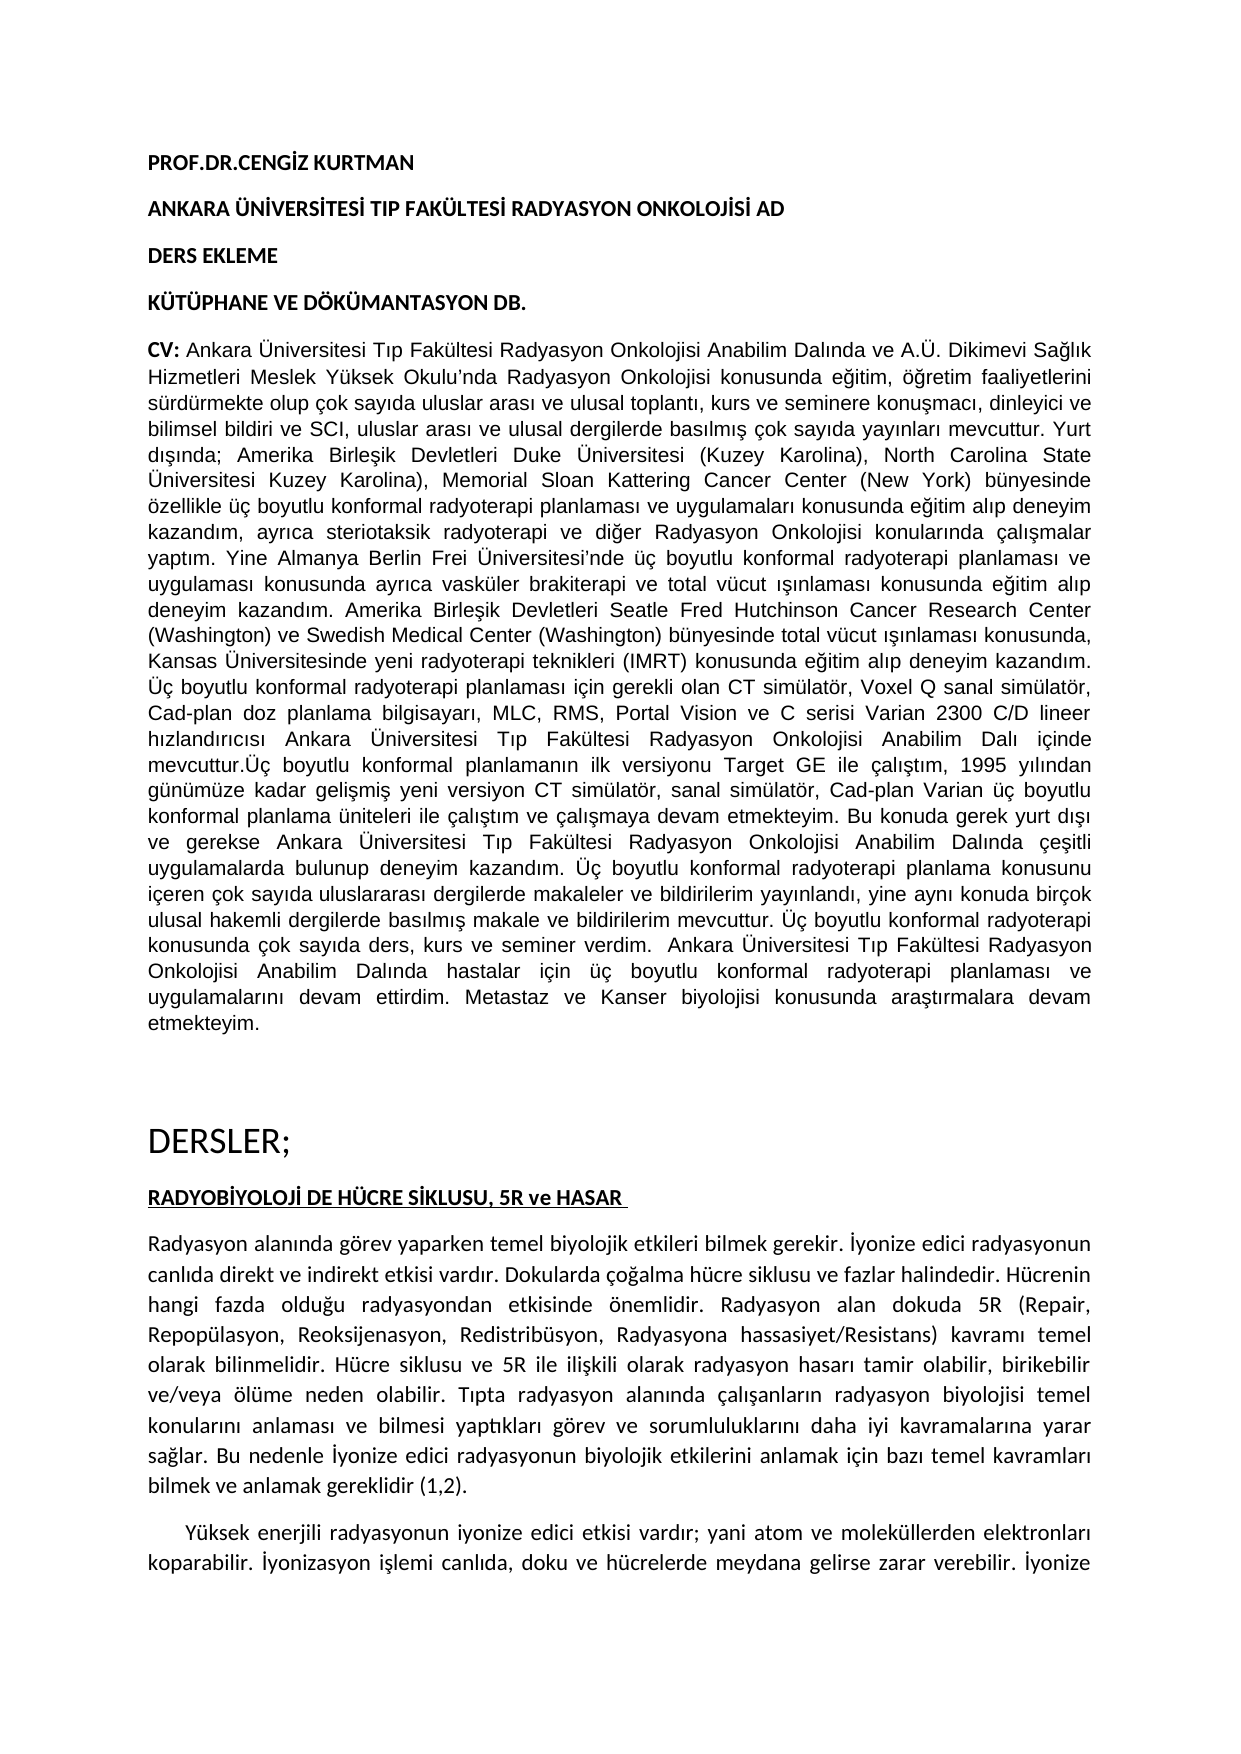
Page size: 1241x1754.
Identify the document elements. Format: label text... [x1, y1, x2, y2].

text DERS EKLEME [148, 241, 1093, 269]
text CV: Ankara Üniversitesi Tıp Fakültesi Radyasyon Onkolojisi Anabilim Dalında ve A.Ü. Dikimevi Sağlık Hizmetleri Meslek Yüksek Okulu’nda Radyasyon Onkolojisi konusunda eğitim, öğretim faaliyetlerini sürdürmekte olup çok sayıda uluslar arası ve ulusal toplantı, kurs ve seminere konuşmacı, dinleyici ve bilimsel bildiri ve SCI, uluslar arası ve ulusal dergilerde basılmış çok sayıda yayınları mevcuttur. Yurt dışında; Amerika Birleşik Devletleri Duke Üniversitesi (Kuzey Karolina), North Carolina State Üniversitesi Kuzey Karolina), Memorial Sloan Kattering Cancer Center (New York) bünyesinde özellikle üç boyutlu konformal radyoterapi planlaması ve uygulamaları konusunda eğitim alıp deneyim kazandım, ayrıca steriotaksik radyoterapi ve diğer Radyasyon Onkolojisi konularında çalışmalar yaptım. Yine Almanya Berlin Frei Üniversitesi’nde üç boyutlu konformal radyoterapi planlaması ve uygulaması konusunda ayrıca vasküler brakiterapi ve total vücut ışınlaması konusunda eğitim alıp deneyim kazandım. Amerika Birleşik Devletleri Seatle Fred Hutchinson Cancer Research Center (Washington) ve Swedish Medical Center (Washington) bünyesinde total vücut ışınlaması konusunda, Kansas Üniversitesinde yeni radyoterapi teknikleri (IMRT) konusunda eğitim alıp deneyim kazandım. Üç boyutlu konformal radyoterapi planlaması için gerekli olan CT simülatör, Voxel Q sanal simülatör, Cad-plan doz planlama bilgisayarı, MLC, RMS, Portal Vision ve C serisi Varian 2300 C/D lineer hızlandırıcısı Ankara Üniversitesi Tıp Fakültesi Radyasyon Onkolojisi Anabilim Dalı içinde mevcuttur.Üç boyutlu konformal planlamanın ilk versiyonu Target GE ile çalıştım, 1995 yılından günümüze kadar gelişmiş yeni versiyon CT simülatör, sanal simülatör, Cad-plan Varian üç boyutlu konformal planlama üniteleri ile çalıştım ve çalışmaya devam etmekteyim. Bu konuda gerek yurt dışı ve gerekse Ankara Üniversitesi Tıp Fakültesi Radyasyon Onkolojisi Anabilim Dalında çeşitli uygulamalarda bulunup deneyim kazandım. Üç boyutlu konformal radyoterapi planlama konusunu içeren çok sayıda uluslararası dergilerde makaleler ve bildirilerim yayınlandı, yine aynı konuda birçok ulusal hakemli dergilerde basılmış makale ve bildirilerim mevcuttur. Üç boyutlu konformal radyoterapi konusunda çok sayıda ders, kurs ve seminer verdim. Ankara Üniversitesi Tıp Fakültesi Radyasyon Onkolojisi Anabilim Dalında hastalar için üç boyutlu konformal radyoterapi planlaması ve uygulamalarını devam ettirdim. Metastaz ve Kanser biyolojisi konusunda araştırmalara devam etmekteyim. [148, 335, 1093, 1035]
text RADYOBİYOLOJİ DE HÜCRE SİKLUSU, 5R ve HASAR [148, 1183, 1093, 1211]
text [148, 1518, 1093, 1576]
text Radyasyon alanında görev yaparken temel biyolojik etkileri bilmek gerekir. İyonize edici radyasyonun canlıda direkt ve indirekt etkisi vardır. Dokularda çoğalma hücre siklusu ve fazlar halindedir. Hücrenin hangi fazda olduğu radyasyondan etkisinde önemlidir. Radyasyon alan dokuda 5R (Repair, Repopülasyon, Reoksijenasyon, Redistribüsyon, Radyasyona hassasiyet/Resistans) kavramı temel olarak bilinmelidir. Hücre siklusu ve 5R ile ilişkili olarak radyasyon hasarı tamir olabilir, birikebilir ve/veya ölüme neden olabilir. Tıpta radyasyon alanında çalışanların radyasyon biyolojisi temel konularını anlaması ve bilmesi yaptıkları görev ve sorumluluklarını daha iyi kavramalarına yarar sağlar. Bu nedenle İyonize edici radyasyonun biyolojik etkilerini anlamak için bazı temel kavramları bilmek ve anlamak gereklidir (1,2). [148, 1229, 1093, 1499]
text DERSLER; [148, 1117, 1093, 1162]
text ANKARA ÜNİVERSİTESİ TIP FAKÜLTESİ RADYASYON ONKOLOJİSİ AD [148, 194, 1093, 222]
text KÜTÜPHANE VE DÖKÜMANTASYON DB. [148, 288, 1093, 316]
text PROF.DR.CENGİZ KURTMAN [148, 148, 1093, 176]
